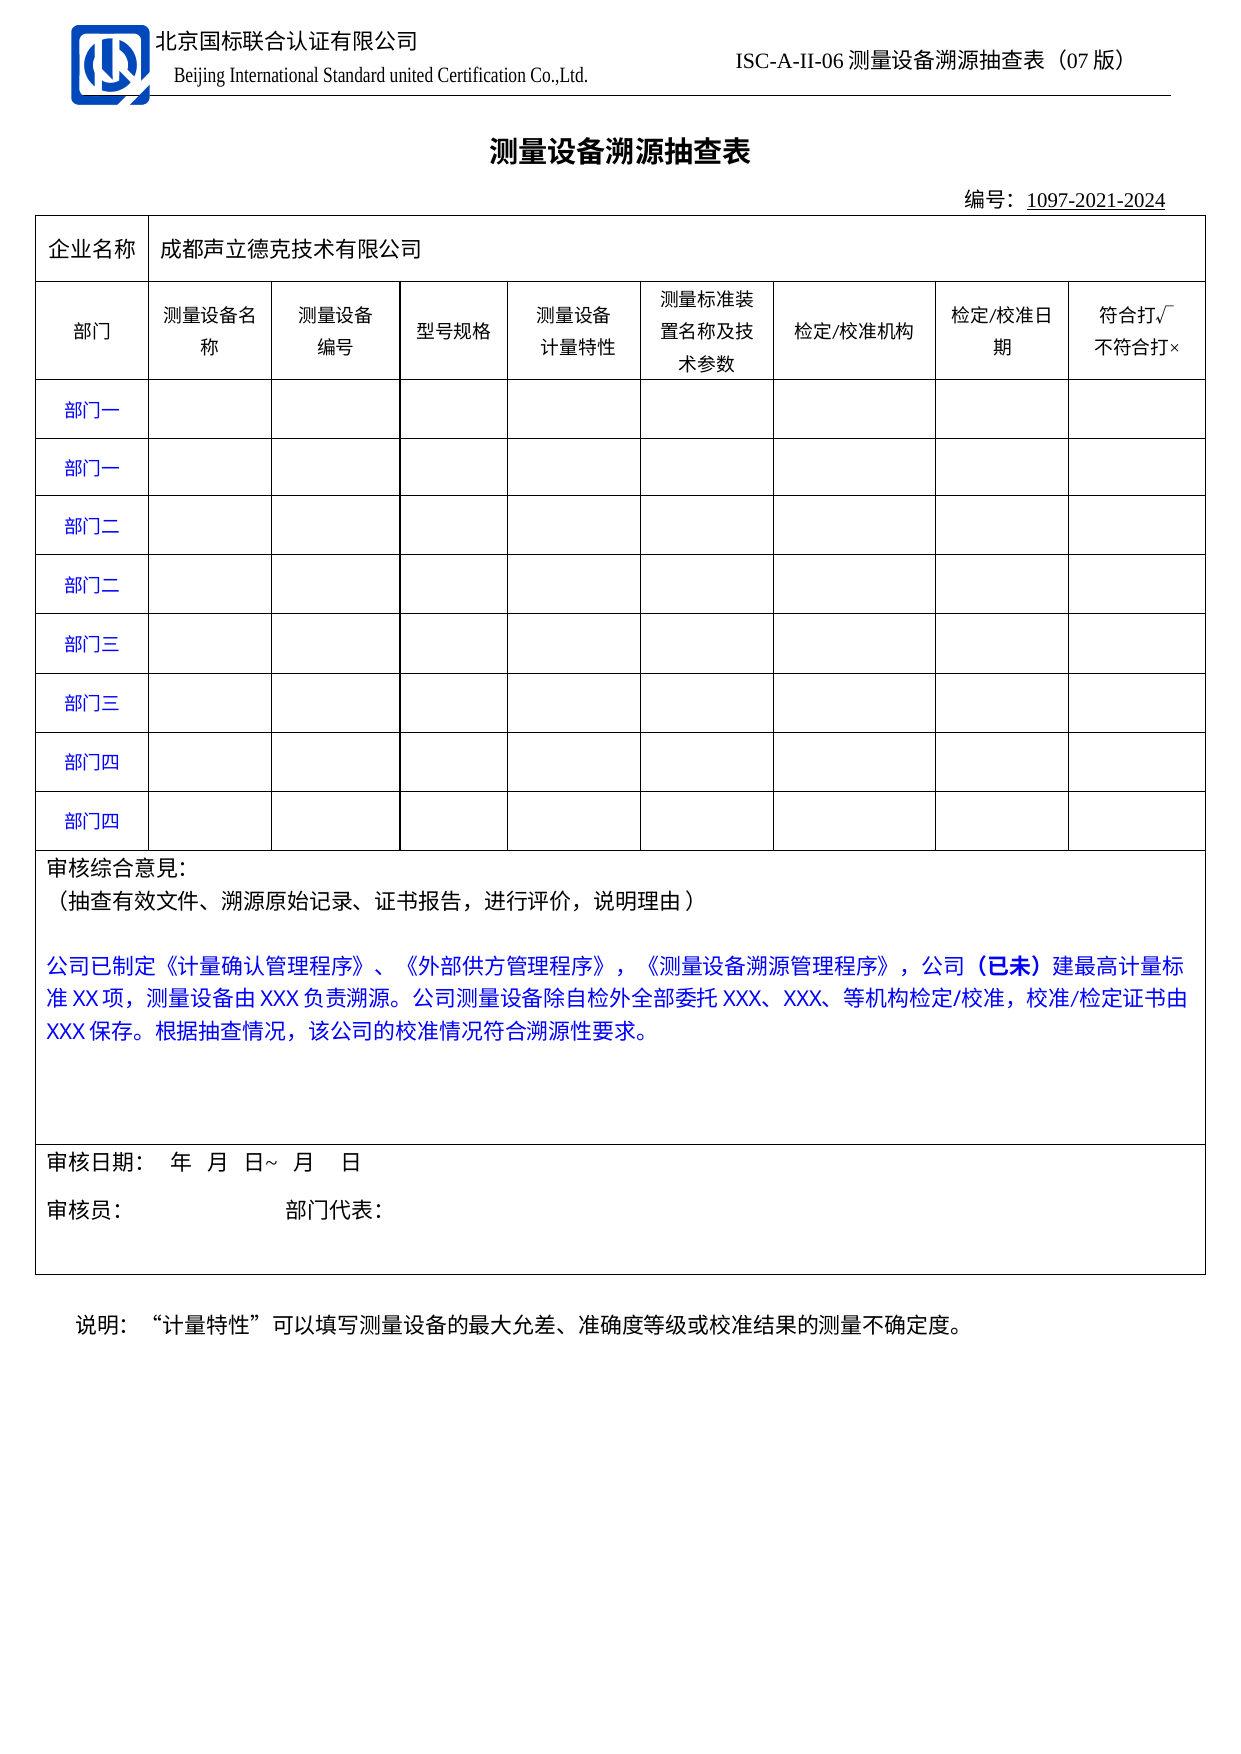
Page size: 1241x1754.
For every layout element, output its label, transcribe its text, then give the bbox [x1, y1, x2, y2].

table_cell 审核日期： 年 月 日~ 月 日 审核员： 部门代表： [36, 1145, 1205, 1274]
table_cell [774, 496, 935, 554]
table_cell [936, 439, 1068, 495]
table_cell [272, 614, 399, 672]
text 编号：1097-2021-2024 [75, 183, 1165, 215]
table_cell [936, 674, 1068, 732]
picture [71, 25, 150, 105]
table_cell 型号规格 [401, 282, 507, 379]
table_cell [774, 555, 935, 613]
table_cell [1069, 380, 1205, 438]
table_cell 测量设备名称 [149, 282, 271, 379]
table_cell [936, 792, 1068, 850]
table_cell [149, 674, 271, 732]
table_cell [1069, 439, 1205, 495]
table_cell 部门一 [36, 439, 148, 495]
table_cell [1069, 674, 1205, 732]
table_cell [1069, 792, 1205, 850]
table_header 成都声立德克技术有限公司 [149, 216, 1205, 281]
table_cell [149, 614, 271, 672]
table_cell 部门 [36, 282, 148, 379]
table_cell [149, 792, 271, 850]
table_cell [1069, 555, 1205, 613]
table_cell 检定/校准机构 [774, 282, 935, 379]
table_cell [1069, 614, 1205, 672]
table_cell [774, 733, 935, 791]
table_cell [272, 496, 399, 554]
table_cell [508, 555, 640, 613]
table_cell [641, 496, 773, 554]
table_cell [936, 733, 1068, 791]
table_cell [149, 555, 271, 613]
table_cell 部门二 [36, 496, 148, 554]
table_cell [508, 733, 640, 791]
table_cell [272, 555, 399, 613]
table_cell 测量设备 计量特性 [508, 282, 640, 379]
table_cell [149, 439, 271, 495]
table_cell [641, 380, 773, 438]
table_cell [508, 614, 640, 672]
table_cell [774, 674, 935, 732]
table_header 企业名称 [36, 216, 148, 281]
table_cell [401, 380, 507, 438]
table_cell 部门三 [36, 614, 148, 672]
table_cell [1069, 496, 1205, 554]
table_cell [936, 555, 1068, 613]
table_cell 测量设备 编号 [272, 282, 399, 379]
table_cell [936, 614, 1068, 672]
table_cell [936, 496, 1068, 554]
table_cell 测量标准装置名称及技术参数 [641, 282, 773, 379]
table_cell [401, 439, 507, 495]
table_cell [272, 792, 399, 850]
table_cell [774, 439, 935, 495]
table_cell 部门二 [36, 555, 148, 613]
table_cell [401, 792, 507, 850]
table_cell [641, 792, 773, 850]
table_cell [508, 792, 640, 850]
table_cell [272, 733, 399, 791]
table_cell [1069, 733, 1205, 791]
table_cell 部门一 [36, 380, 148, 438]
table_cell 部门三 [36, 674, 148, 732]
table_cell [401, 614, 507, 672]
table_cell [401, 496, 507, 554]
table_cell [774, 792, 935, 850]
table_cell [272, 439, 399, 495]
table_cell [149, 380, 271, 438]
table_cell [641, 674, 773, 732]
text 说明：“计量特性”可以填写测量设备的最大允差、准确度等级或校准结果的测量不确定度。 [75, 1307, 1165, 1340]
table_cell 检定/校准日期 [936, 282, 1068, 379]
text 测量设备溯源抽查表 [75, 118, 1165, 183]
table_cell [641, 614, 773, 672]
table_cell [401, 733, 507, 791]
table_cell [508, 439, 640, 495]
table_cell [149, 733, 271, 791]
table_cell [936, 380, 1068, 438]
table_cell [508, 496, 640, 554]
table_cell 部门四 [36, 792, 148, 850]
table_cell [508, 674, 640, 732]
table_cell 审核综合意見： （抽查有效文件、溯源原始记录、证书报告，进行评价，说明理由 ） 公司已制定《计量确认管理程序》、《外部供方管理程序》，《测量设备溯源管理程序》，公司（已未）建最高计量标准XX项，测量设备由XXX负责溯源。公司测量设备除自检外全部委托XXX、XXX、等机构检定/校准，校准/检定证书由XXX保存。根据抽查情况，该公司的校准情况符合溯源性要求。 [36, 851, 1205, 1143]
table_cell [641, 439, 773, 495]
table_cell [401, 674, 507, 732]
table_cell [774, 380, 935, 438]
table_cell 符合打√ 不符合打× [1069, 282, 1205, 379]
table_cell [149, 496, 271, 554]
table_cell [774, 614, 935, 672]
table_cell [641, 555, 773, 613]
table_cell [641, 733, 773, 791]
table_cell 部门四 [36, 733, 148, 791]
table_cell [401, 555, 507, 613]
table_cell [272, 380, 399, 438]
table_cell [272, 674, 399, 732]
table_cell [508, 380, 640, 438]
